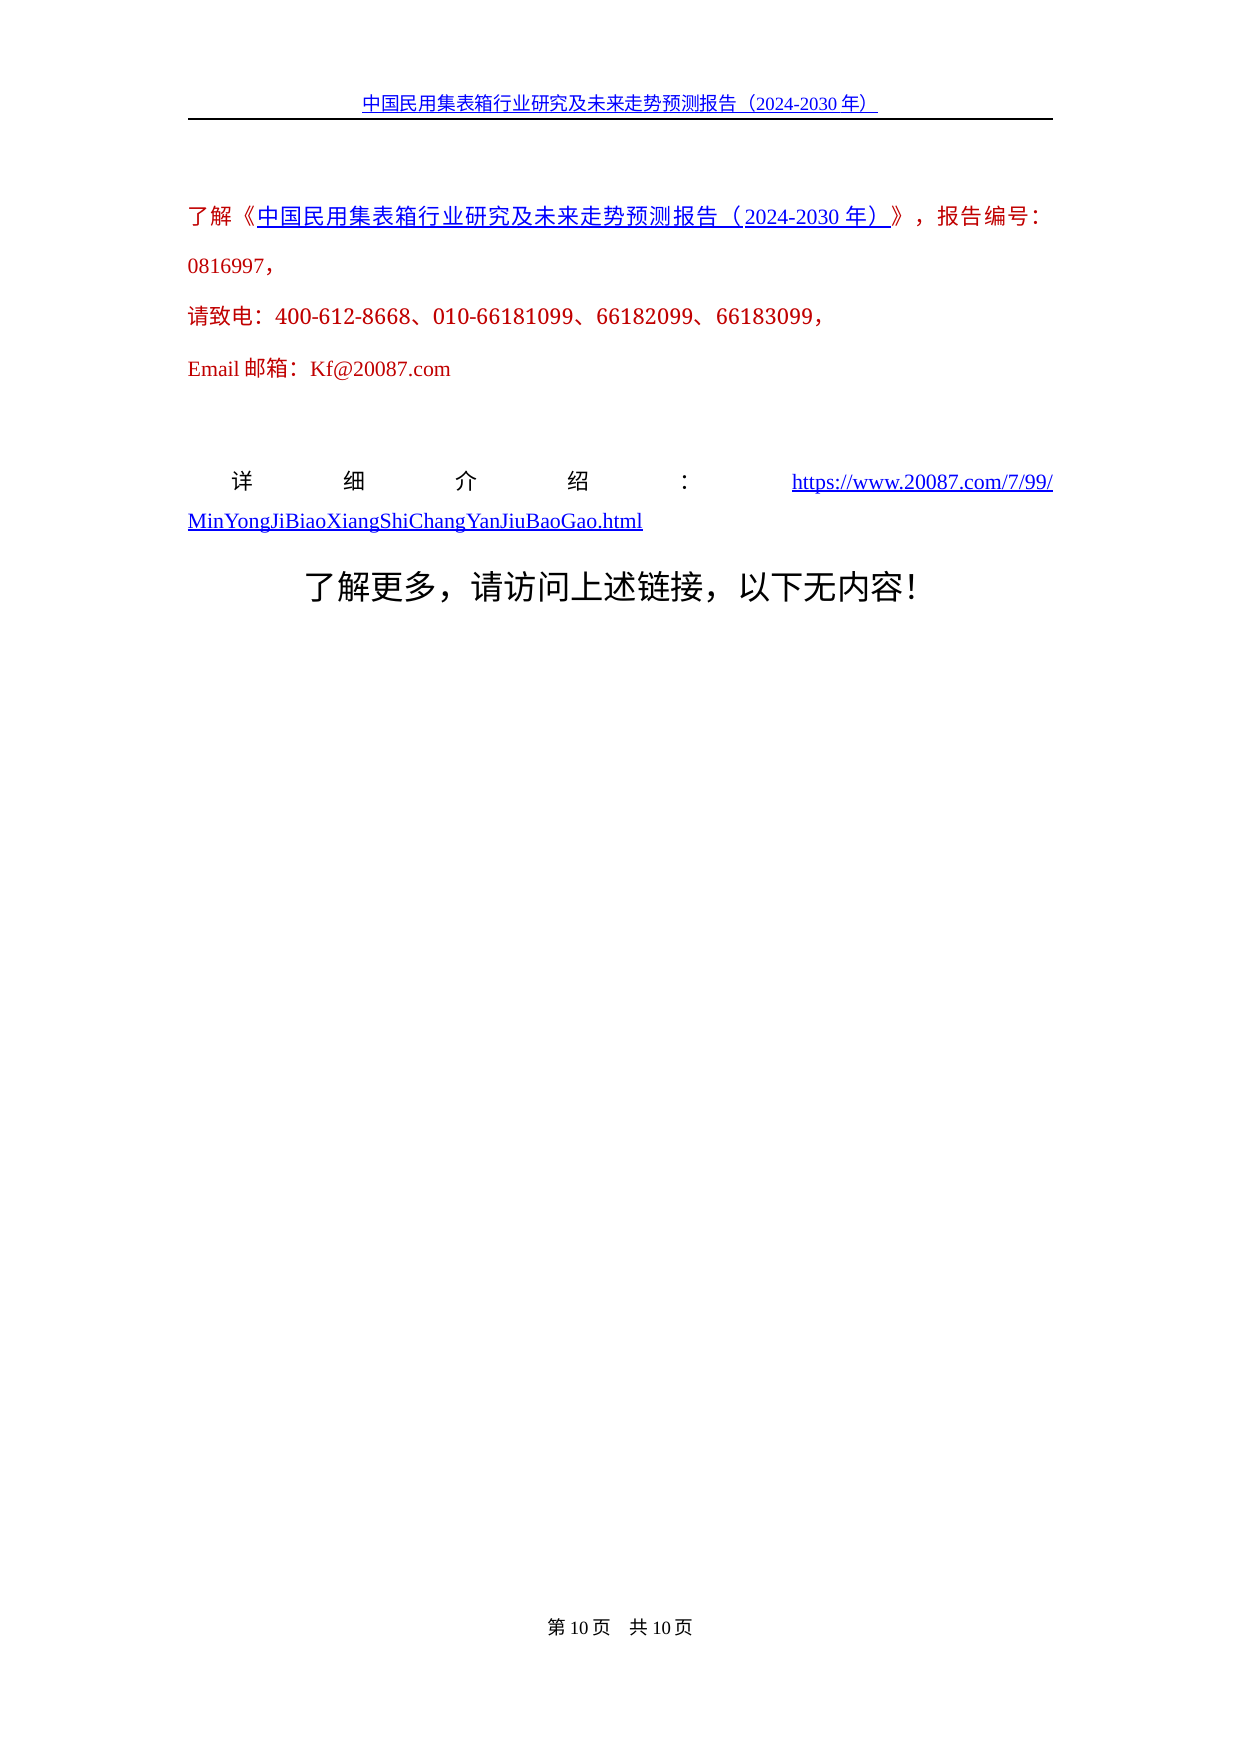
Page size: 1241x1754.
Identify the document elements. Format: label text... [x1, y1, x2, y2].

text 了解《中国民用集表箱行业研究及未来走势预测报告（2024-2030年）》，报告编号：0816997， [187, 198, 1053, 280]
text 详细介绍：https://www.20087.com/7/99/MinYongJiBiaoXiangShiChangYanJiuBaoGao.html [187, 463, 1053, 536]
text 请致电：400-612-8668、010-66181099、66182099、66183099， [187, 299, 1053, 331]
text Email邮箱：Kf@20087.com [187, 350, 1053, 383]
title 了解更多，请访问上述链接，以下无内容！ [187, 552, 1053, 617]
